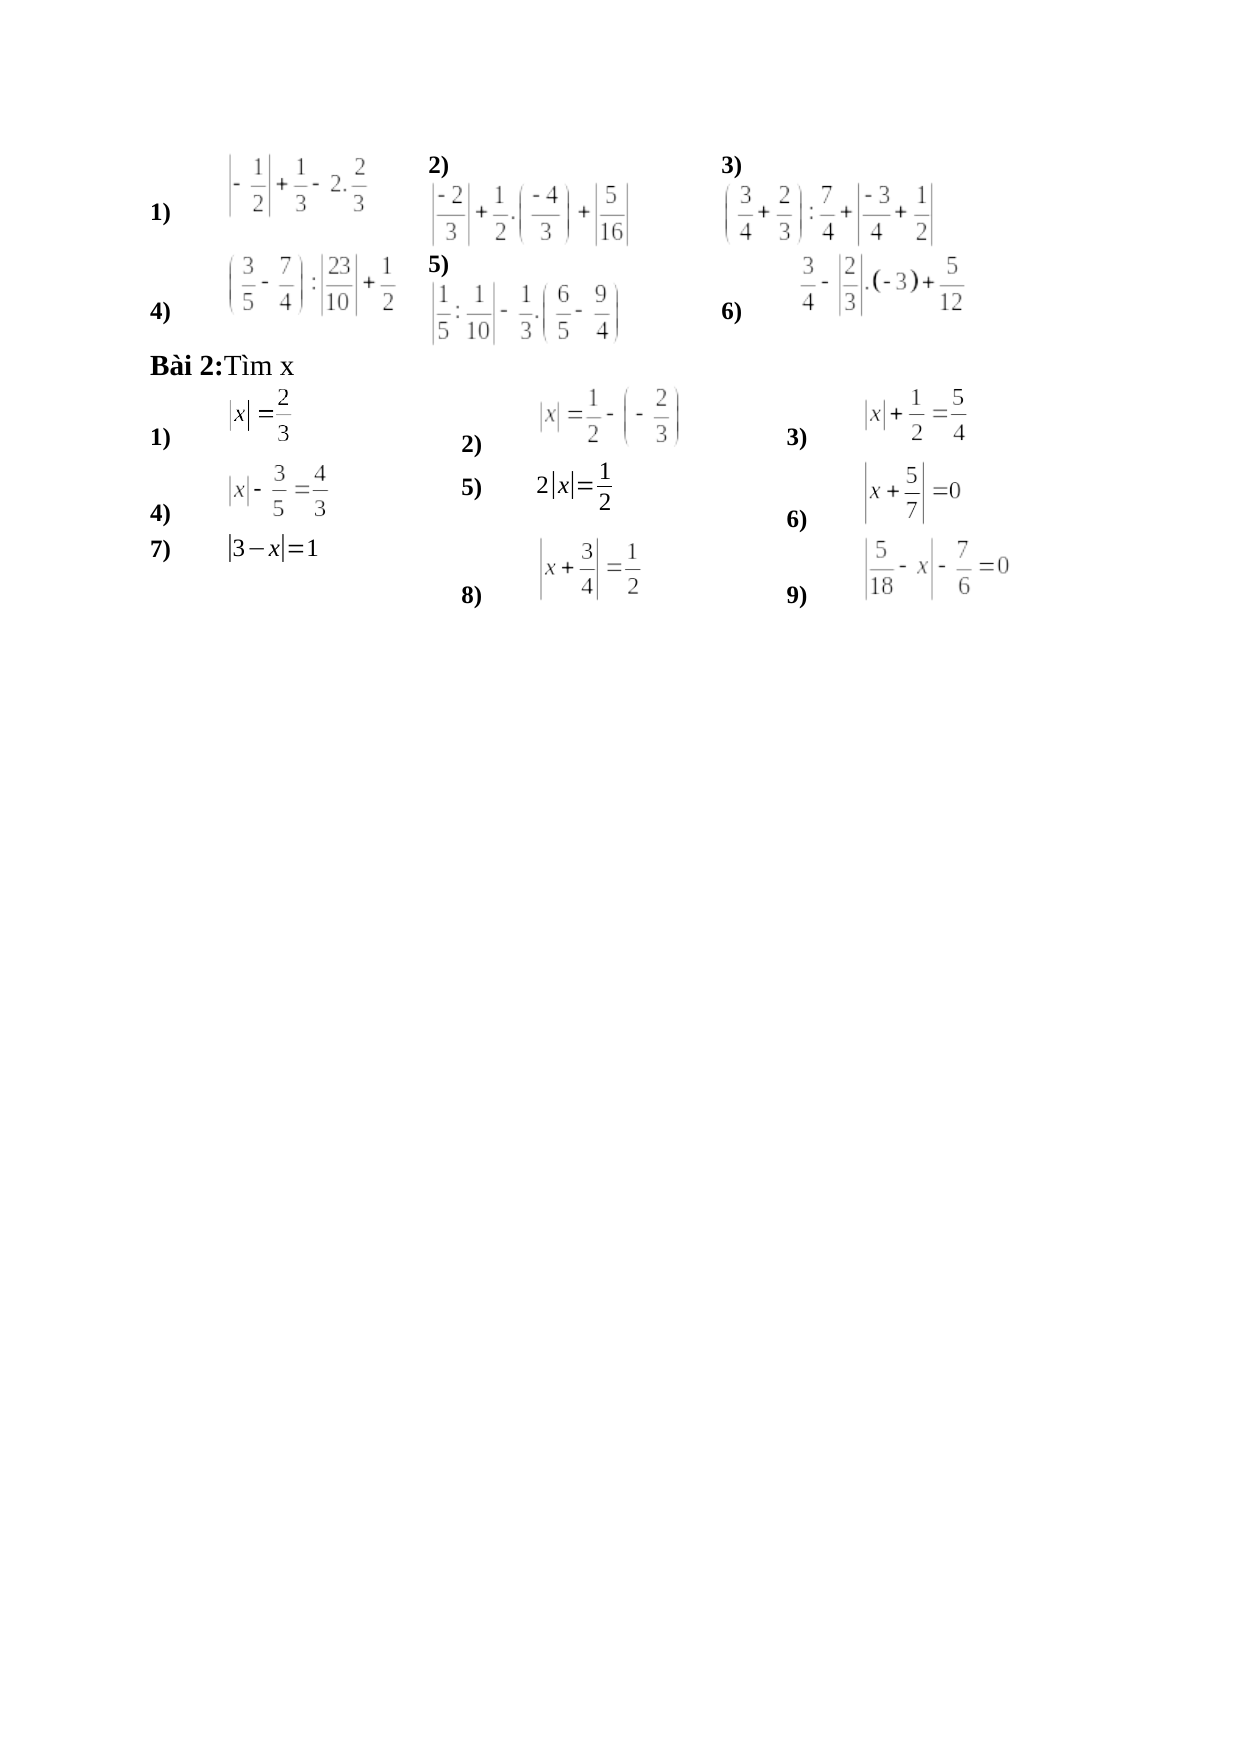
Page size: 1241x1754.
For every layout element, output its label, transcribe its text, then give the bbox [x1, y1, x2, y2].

table_cell [139, 249, 417, 348]
table_cell [139, 458, 450, 533]
text Bài 2:Tìm x [141, 348, 1090, 382]
table_cell [417, 249, 710, 348]
table_header [139, 150, 417, 249]
table_cell [710, 249, 1015, 348]
table_cell [450, 458, 775, 533]
table_cell [775, 533, 1101, 609]
table_header [775, 382, 1101, 457]
table_header [417, 150, 710, 249]
table_cell [775, 458, 1101, 533]
table_header [450, 382, 775, 457]
table_cell [139, 533, 450, 609]
table_header [710, 150, 1015, 249]
table_cell [450, 533, 775, 609]
table_header [139, 382, 450, 457]
